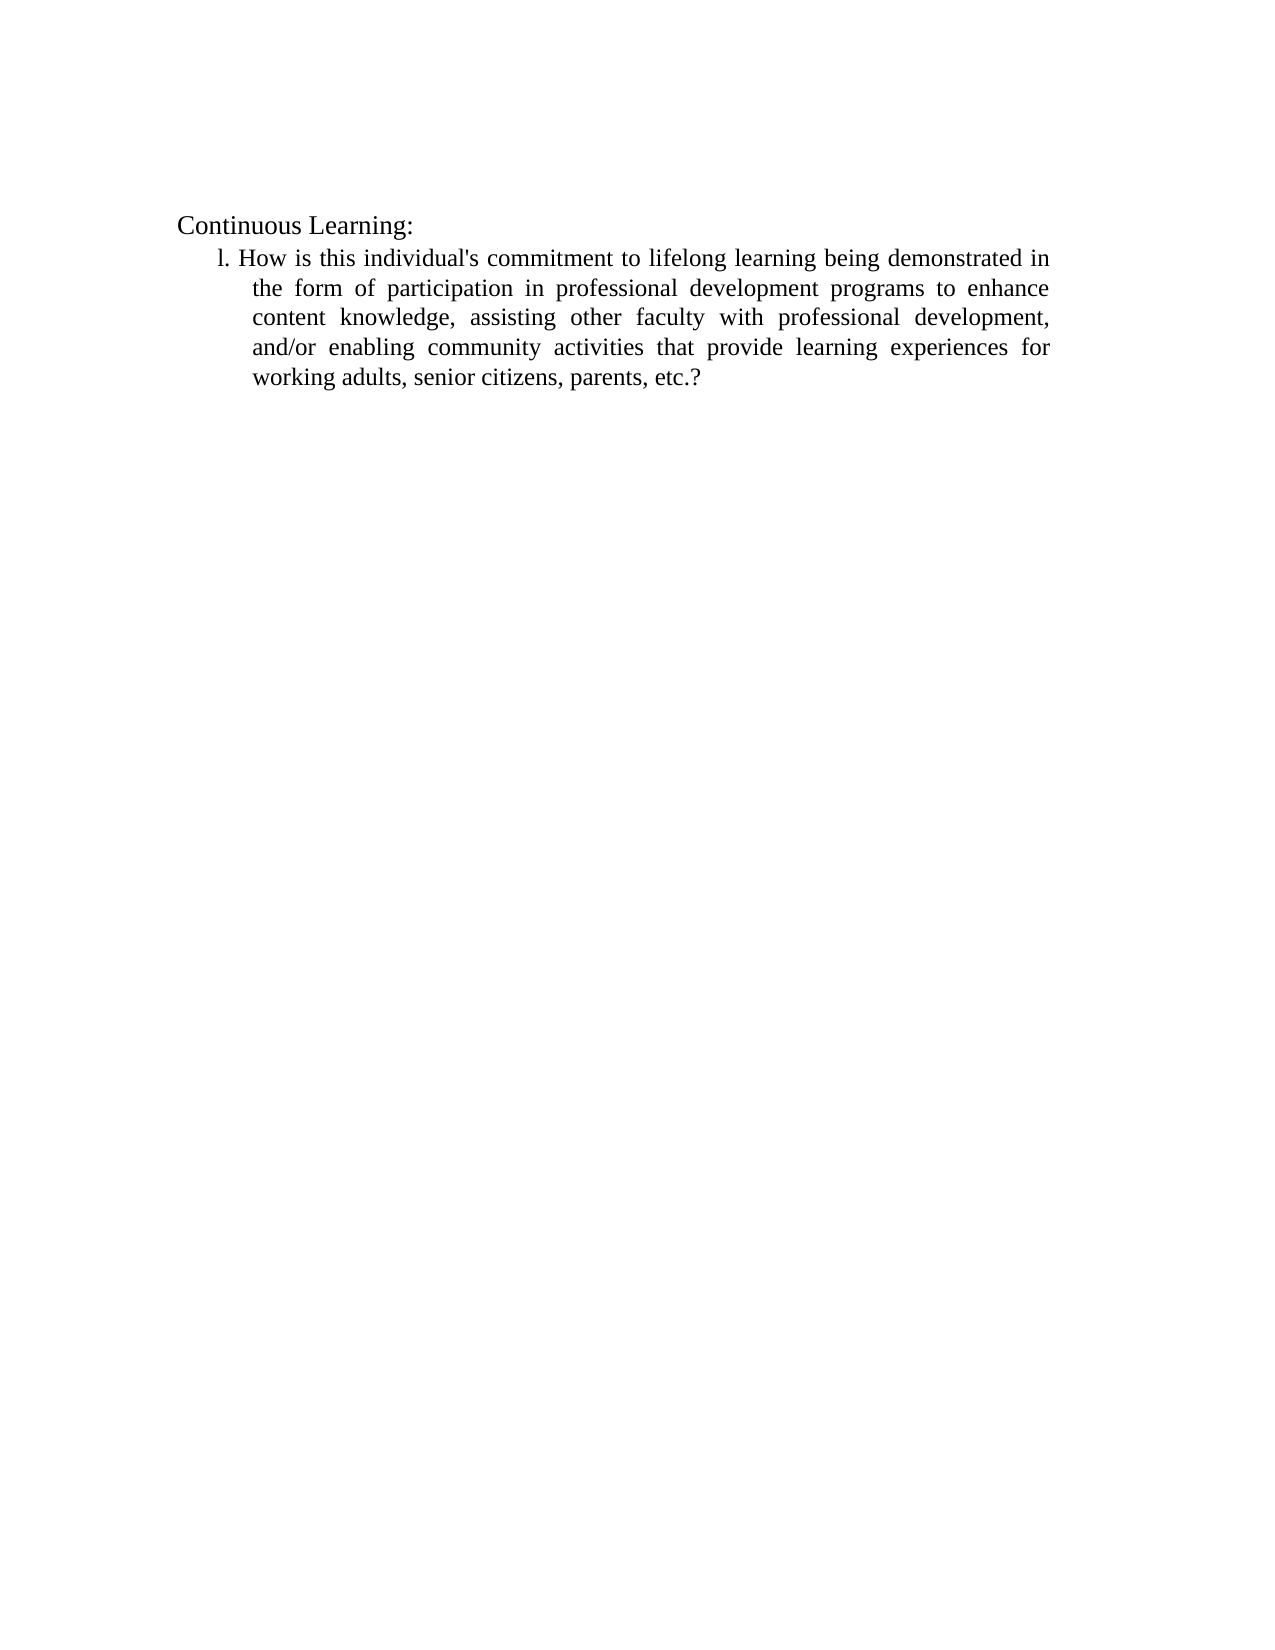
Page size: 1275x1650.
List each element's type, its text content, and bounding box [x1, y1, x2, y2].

text Continuous Learning: [177, 209, 1069, 240]
text l. How is this individual's commitment to lifelong learning being demonstrated in the form of participation in professional development programs to enhance content knowledge, assisting other faculty with professional development, and/or enabling community activities that provide learning experiences for working adults, senior citizens, parents, etc.? [217, 243, 1051, 391]
